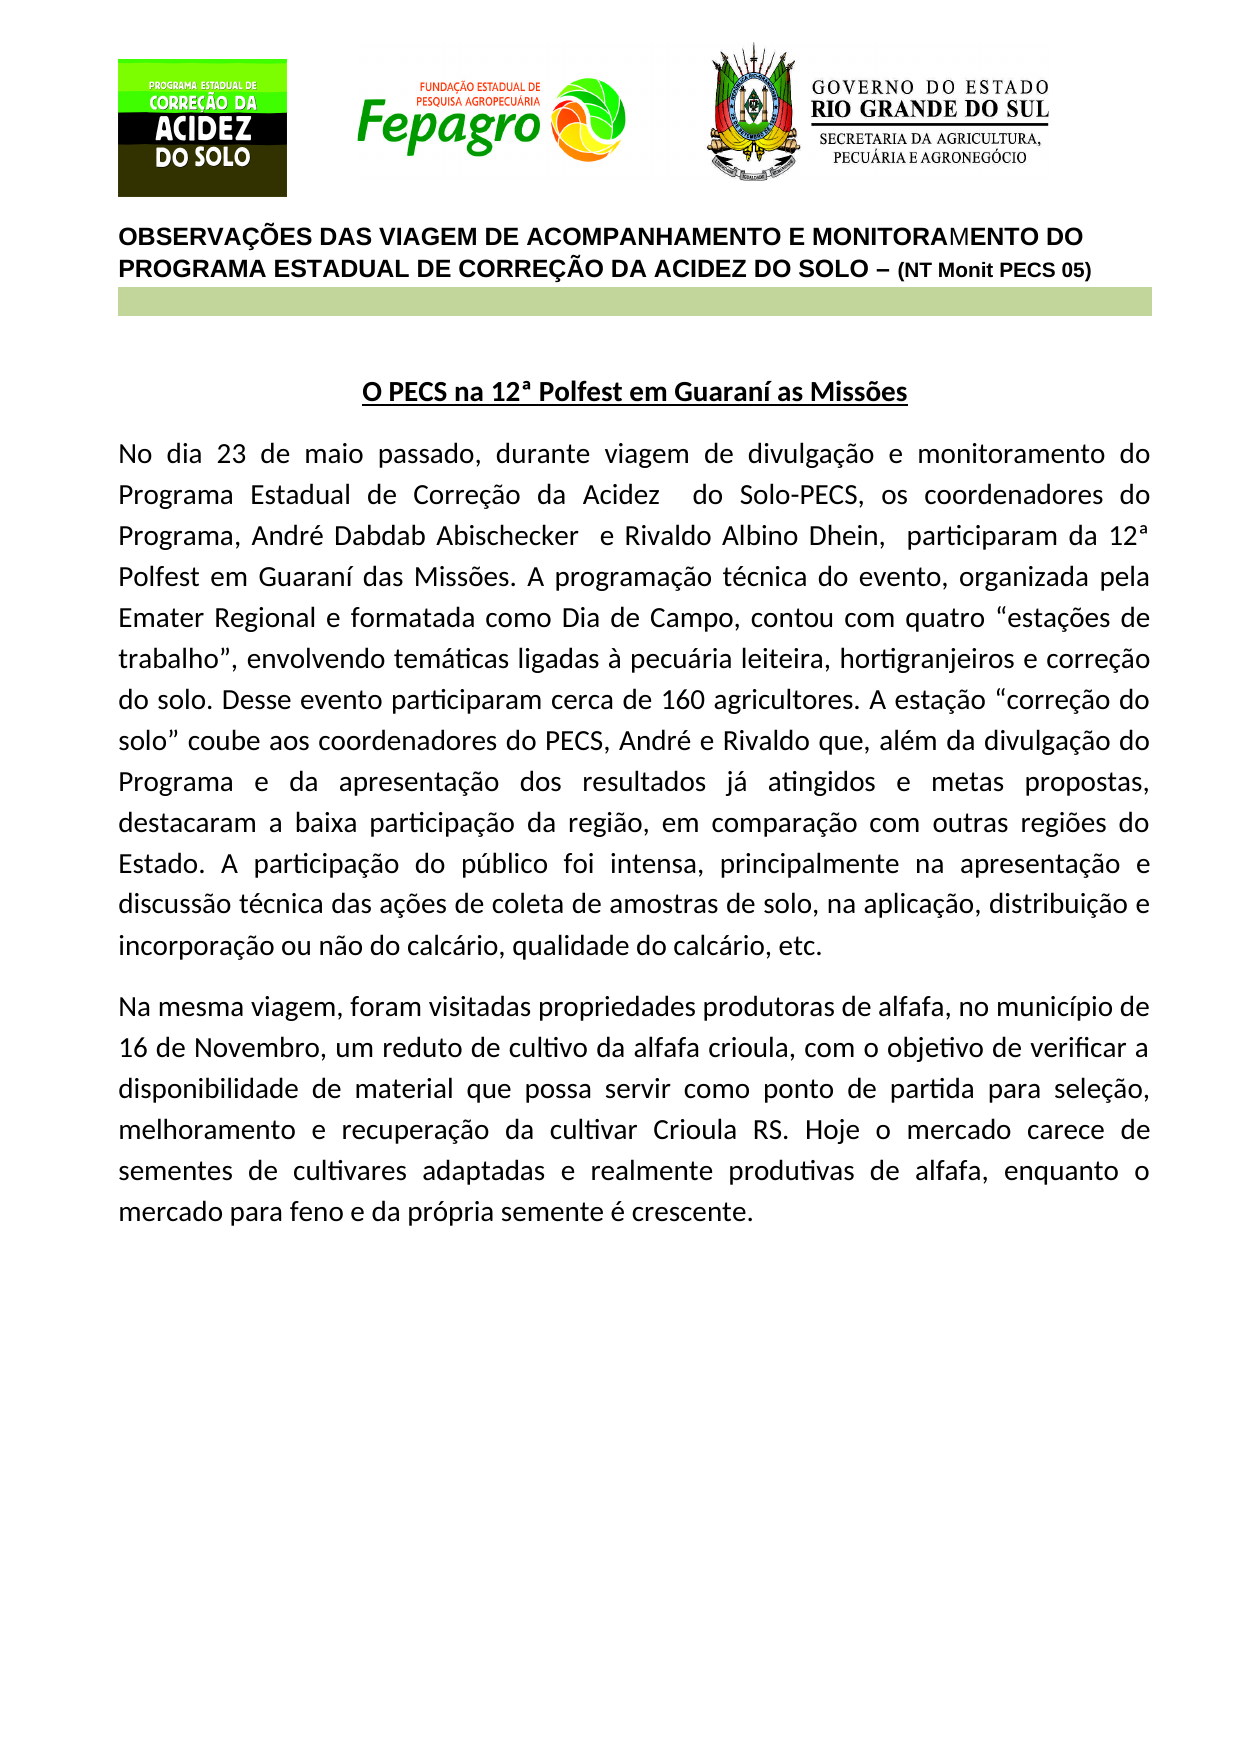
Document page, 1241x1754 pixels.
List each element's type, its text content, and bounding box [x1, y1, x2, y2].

text PROGRAMA ESTADUAL DE CORREÇÃO DA ACIDEZ DO SOLO – (NT Monit PECS 05) [118, 254, 1152, 283]
text Na mesma viagem, foram visitadas propriedades produtoras de alfafa, no município de 16 de Novembro, um reduto de cultivo da alfafa crioula, com o objetivo de verificar a disponibilidade de material que possa servir como ponto de partida para seleção, melhoramento e recuperação da cultivar Crioula RS. Hoje o mercado carece de sementes de cultivares adaptadas e realmente produtivas de alfafa, enquanto o mercado para feno e da própria semente é crescente. [118, 988, 1152, 1229]
picture [357, 42, 1049, 181]
picture [118, 59, 287, 197]
text OBSERVAÇÕES DAS VIAGEM DE ACOMPANHAMENTO E MONITORAMENTO DO [118, 221, 1152, 250]
text O PECS na 12ª Polfest em Guaraní as Missões [118, 373, 1152, 409]
text No dia 23 de maio passado, durante viagem de divulgação e monitoramento do Programa Estadual de Correção da Acidez do Solo-PECS, os coordenadores do Programa, André Dabdab Abischecker e Rivaldo Albino Dhein, participaram da 12ª Polfest em Guaraní das Missões. A programação técnica do evento, organizada pela Emater Regional e formatada como Dia de Campo, contou com quatro “estações de trabalho”, envolvendo temáticas ligadas à pecuária leiteira, hortigranjeiros e correção do solo. Desse evento participaram cerca de 160 agricultores. A estação “correção do solo” coube aos coordenadores do PECS, André e Rivaldo que, além da divulgação do Programa e da apresentação dos resultados já atingidos e metas propostas, destacaram a baixa participação da região, em comparação com outras regiões do Estado. A participação do público foi intensa, principalmente na apresentação e discussão técnica das ações de coleta de amostras de solo, na aplicação, distribuição e incorporação ou não do calcário, qualidade do calcário, etc. [118, 435, 1152, 962]
